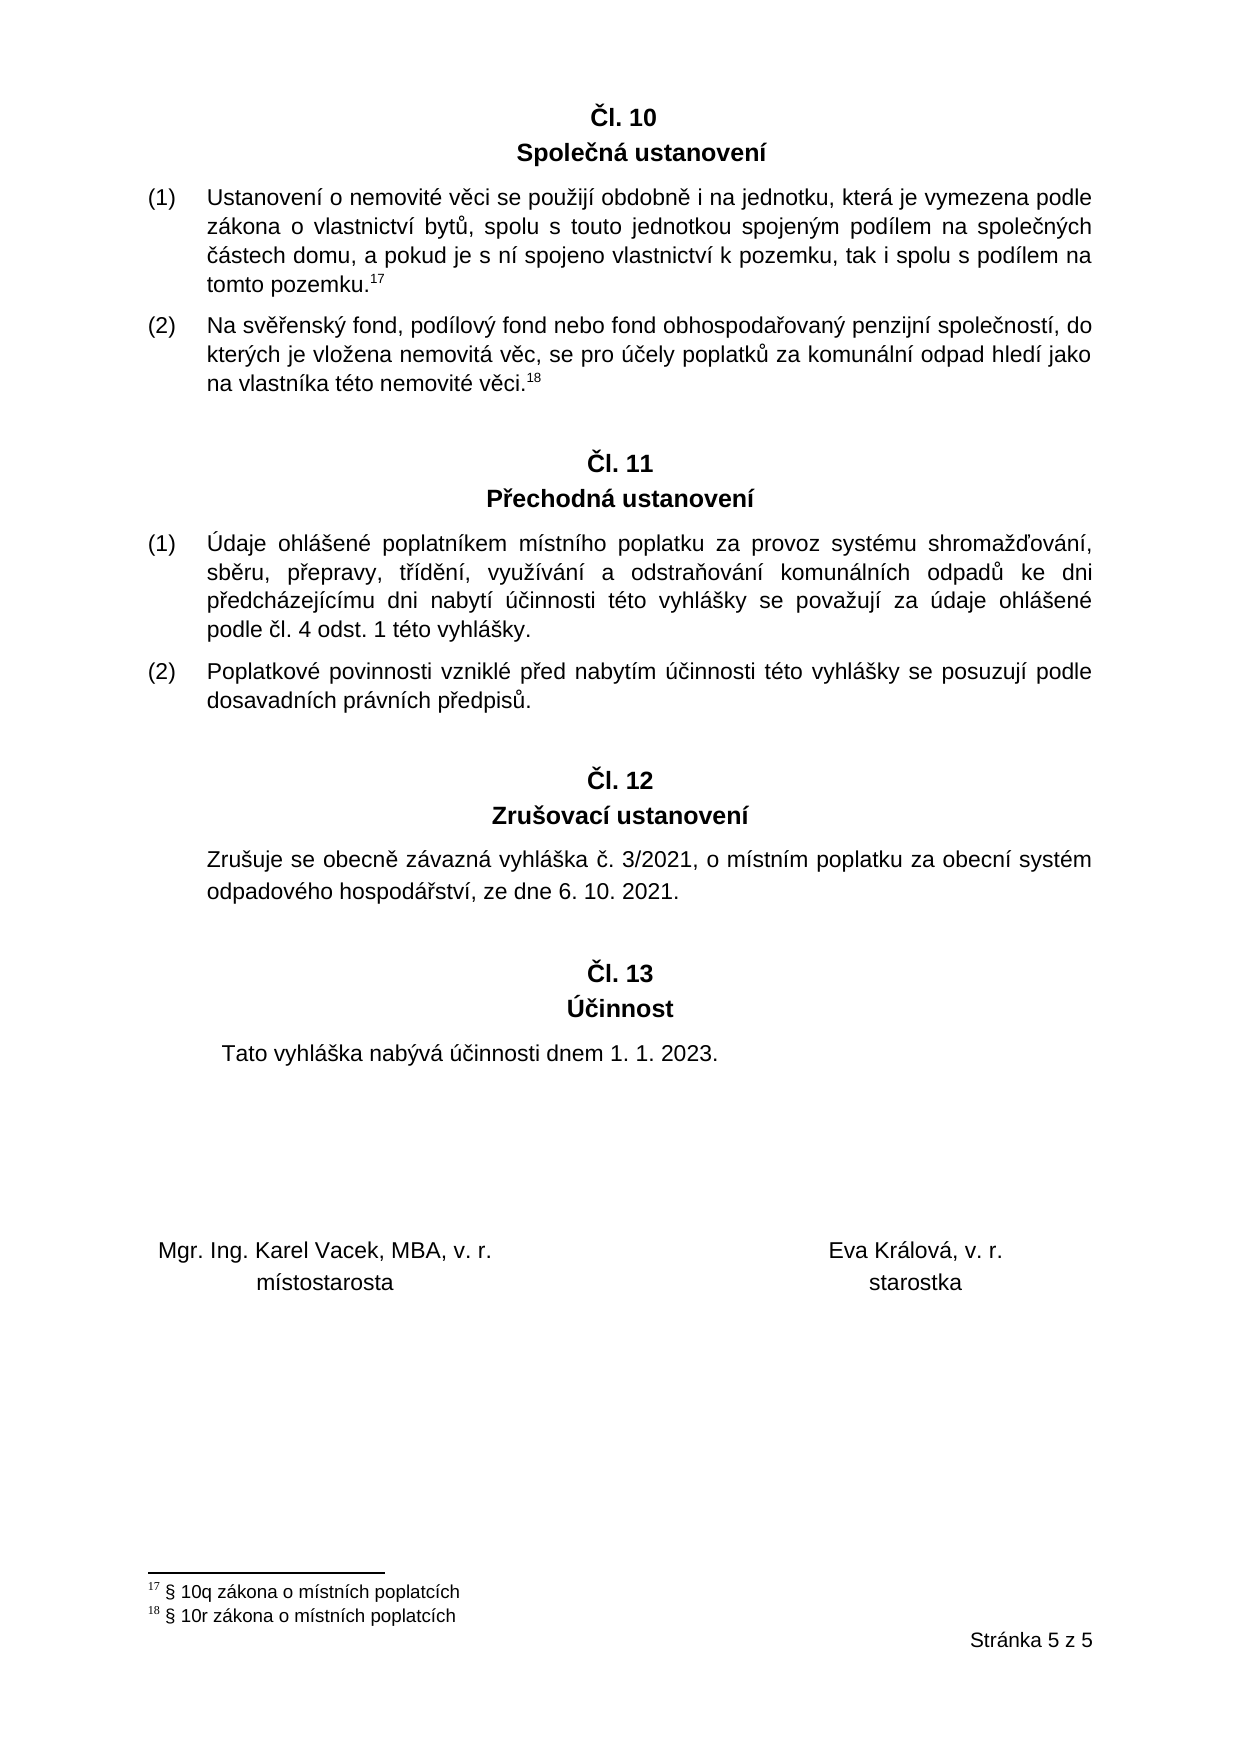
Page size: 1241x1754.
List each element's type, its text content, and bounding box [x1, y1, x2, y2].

text Čl. 10 [516, 103, 1093, 132]
list Ustanovení o nemovité věci se použijí obdobně i na jednotku, která je vymezena podle zákona o vlastnictví bytů, spolu s touto jednotkou spojeným podílem na společných částech domu, a pokud je s ní spojeno vlastnictví k pozemku, tak i spolu s podílem na tomto pozemku. [148, 184, 1093, 297]
text Zrušuje se obecně závazná vyhláška č. 3/2021, o místním poplatku za obecní systém odpadového hospodářství, ze dne 6. 10. 2021. [207, 846, 1093, 904]
list Na svěřenský fond, podílový fond nebo fond obhospodařovaný penzijní společností, do kterých je vložena nemovitá věc, se pro účely poplatků za komunální odpad hledí jako na vlastníka této nemovité věci. [148, 312, 1093, 396]
text Společná ustanovení [502, 138, 1093, 167]
text Čl. 13 [148, 959, 1093, 988]
text Přechodná ustanovení [148, 484, 1093, 513]
text Čl. 11 [148, 449, 1093, 478]
text Tato vyhláška nabývá účinnosti dnem 1. 1. 2023. [148, 1040, 1093, 1066]
text místostarosta starostka [148, 1269, 1093, 1295]
list Poplatkové povinnosti vzniklé před nabytím účinnosti této vyhlášky se posuzují podle dosavadních právních předpisů. [148, 658, 1093, 713]
list Údaje ohlášené poplatníkem místního poplatku za provoz systému shromažďování, sběru, přepravy, třídění, využívání a odstraňování komunálních odpadů ke dni předcházejícímu dni nabytí účinnosti této vyhlášky se považují za údaje ohlášené podle čl. 4 odst. 1 této vyhlášky. [148, 529, 1093, 643]
text Účinnost [148, 994, 1093, 1023]
text Zrušovací ustanovení [148, 801, 1093, 829]
text Mgr. Ing. Karel Vacek, MBA, v. r. Eva Králová, v. r. [148, 1237, 1093, 1263]
text Čl. 12 [148, 766, 1093, 794]
